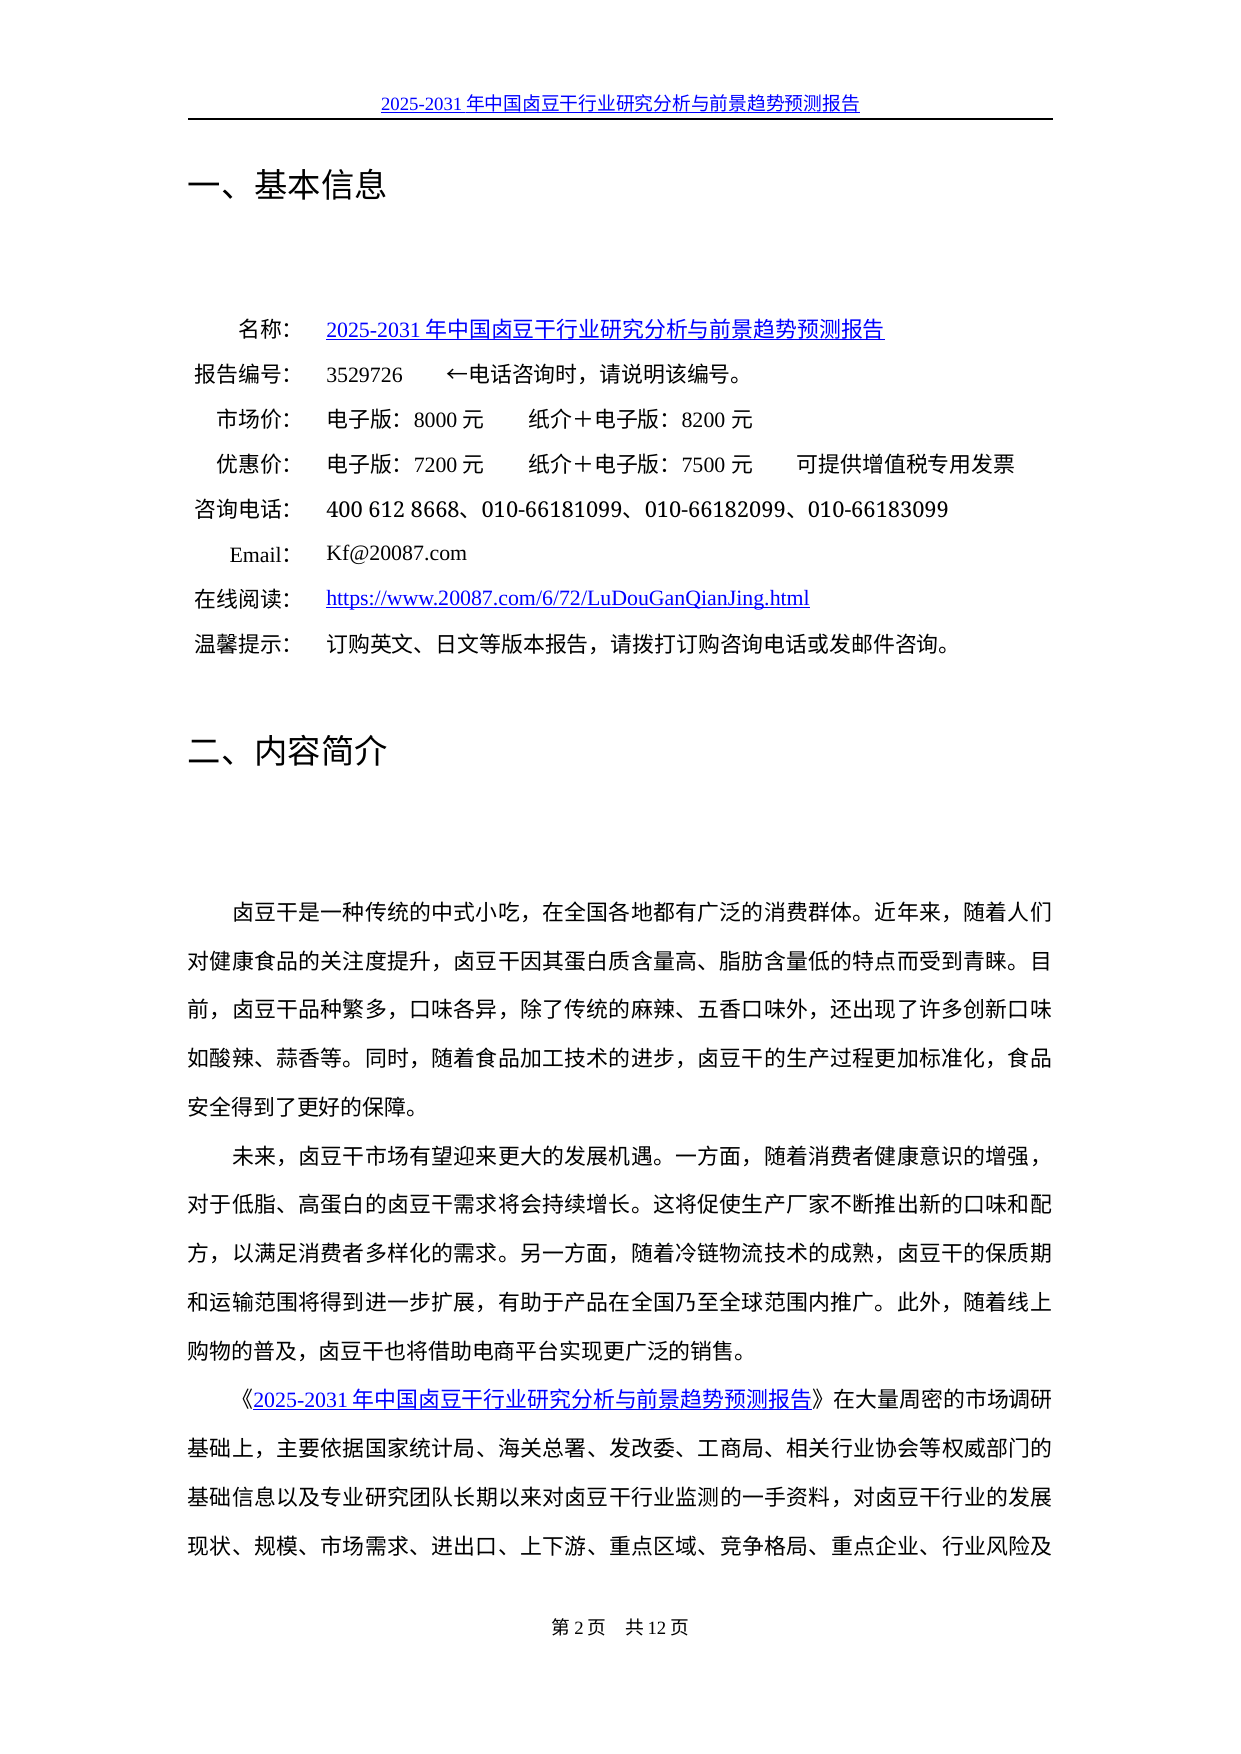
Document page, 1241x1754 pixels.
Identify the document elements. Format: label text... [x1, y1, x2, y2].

table_cell [315, 582, 1073, 627]
title 二、内容简介 [187, 717, 1053, 782]
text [187, 894, 1053, 1561]
table_cell Email： [167, 537, 315, 582]
table_cell 温馨提示： [167, 627, 315, 672]
table_cell 市场价： [167, 402, 315, 447]
table_cell 优惠价： [167, 447, 315, 492]
table_cell 报告编号： [167, 357, 315, 402]
table_header 2025-2031年中国卤豆干行业研究分析与前景趋势预测报告 [315, 312, 1073, 357]
table_cell 3529726 ←电话咨询时，请说明该编号。 [315, 357, 1073, 402]
table_cell 在线阅读： [167, 582, 315, 627]
table_cell Kf@20087.com [315, 537, 1073, 582]
table_cell 400 612 8668、010-66181099、010-66182099、010-66183099 [315, 492, 1073, 537]
table_cell 咨询电话： [167, 492, 315, 537]
table_cell 电子版：7200 元 纸介＋电子版：7500 元 可提供增值税专用发票 [315, 447, 1073, 492]
table_cell 电子版：8000 元 纸介＋电子版：8200 元 [315, 402, 1073, 447]
table_header 名称： [167, 312, 315, 357]
title 一、基本信息 [187, 150, 1053, 215]
table_cell 订购英文、日文等版本报告，请拨打订购咨询电话或发邮件咨询。 [315, 627, 1073, 672]
